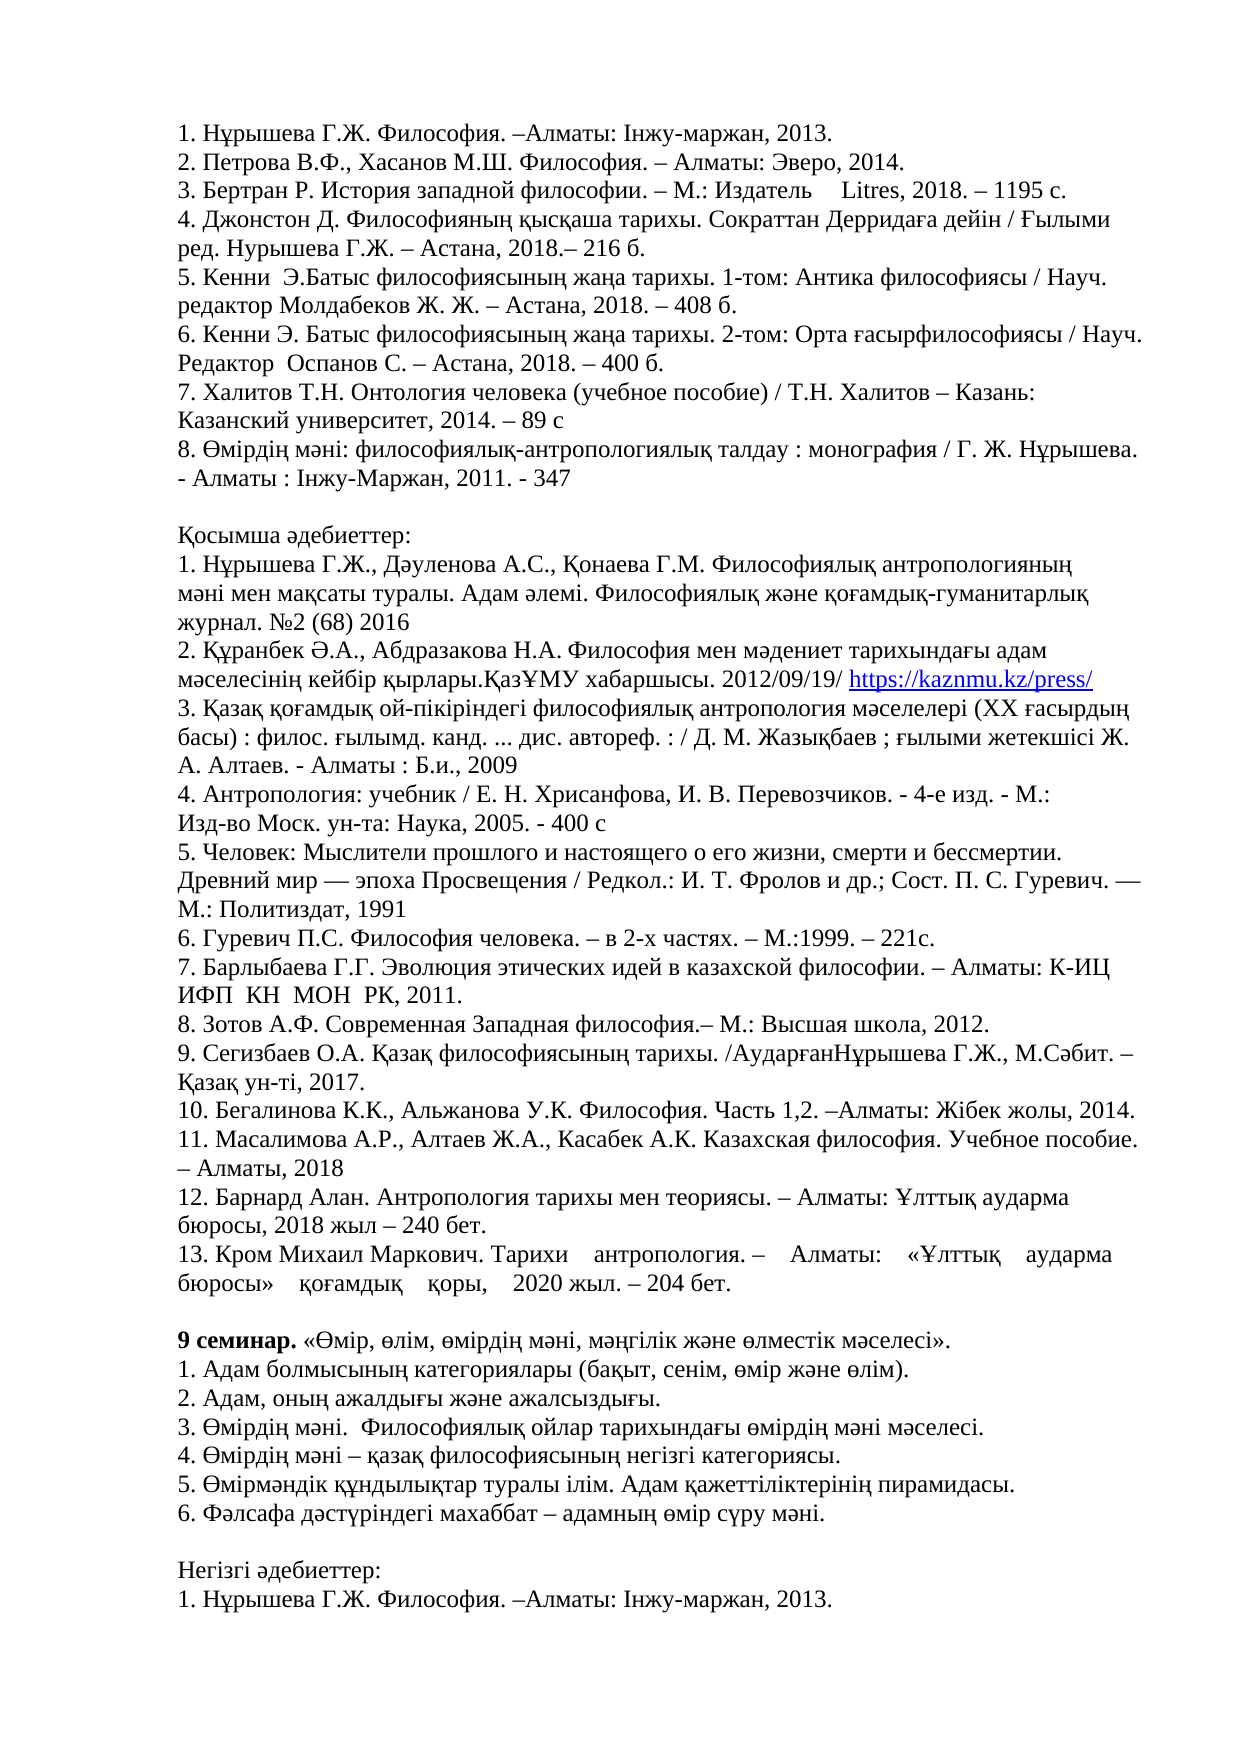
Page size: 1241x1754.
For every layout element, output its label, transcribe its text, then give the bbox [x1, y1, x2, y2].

text 7. Халитов Т.Н. Онтология человека (учебное пособие) / Т.Н. Халитов – Казань: Казанский университет, 2014. – 89 с [177, 377, 1152, 434]
text 1. Адам болмысының категориялары (бақыт, сенім, өмір және өлім). [177, 1354, 1152, 1383]
text 1. Нұрышева Г.Ж. Философия. –Алматы: Інжу-маржан, 2013. [177, 118, 1152, 147]
text 5. Кенни Э.Батыс философиясының жаңа тарихы. 1-том: Антика философиясы / Науч. редактор Молдабеков Ж. Ж. – Астана, 2018. – 408 б. [177, 262, 1152, 319]
text 2. Петрова В.Ф., Хасанов М.Ш. Философия. – Алматы: Эверо, 2014. [177, 147, 1152, 176]
text 1. Нұрышева Г.Ж., Дәуленова А.С., Қонаева Г.М. Философиялық антропологияның [177, 549, 1152, 578]
text 10. Бегалинова К.К., Альжанова У.К. Философия. Часть 1,2. –Алматы: Жібек жолы, 2014. [177, 1096, 1152, 1124]
text 5. Человек: Мыслители прошлого и настоящего о его жизни, смерти и бессмертии. Древний мир — эпоха Просвещения / Редкол.: И. Т. Фролов и др.; Сост. П. С. Гуревич. — М.: Политиздат, 1991 [177, 837, 1152, 923]
text Қосымша әдебиеттер: [177, 521, 1152, 549]
text 7. Барлыбаева Г.Г. Эволюция этических идей в казахской философии. – Алматы: К-ИЦ ИФП КН МОН РК, 2011. [177, 952, 1152, 1009]
text 9. Сегизбаев О.А. Қазақ философиясының тарихы. /АударғанНұрышева Г.Ж., М.Сәбит. – Қазақ ун-ті, 2017. [177, 1038, 1152, 1096]
text 6. Фәлсафа дәстүріндегі махаббат – адамның өмір сүру мәні. [177, 1498, 1152, 1527]
text 3. Өмірдің мәні. Философиялық ойлар тарихындағы өмірдің мәні мәселесі. [177, 1412, 1152, 1441]
text 4. Джонстон Д. Философияның қысқаша тарихы. Сократтан Дерридаға дейін / Ғылыми ред. Нурышева Г.Ж. – Астана, 2018.– 216 б. [177, 204, 1152, 262]
text 4. Өмірдің мәні – қазақ философиясының негізгі категориясы. [177, 1441, 1152, 1469]
text 8. Зотов А.Ф. Современная Западная философия.– М.: Высшая школа, 2012. [177, 1009, 1152, 1038]
text 3. Қазақ қоғамдық ой-пікіріндегі философиялық антропология мәселелері (ХХ ғасырдың басы) : филос. ғылымд. канд. ... дис. автореф. : / Д. М. Жазықбаев ; ғылыми жетекшісі Ж. А. Алтаев. - Алматы : Б.и., 2009 [177, 693, 1152, 779]
text 6. Гуревич П.С. Философия человека. – в 2-х частях. – М.:1999. – 221с. [177, 923, 1152, 952]
text 9 семинар. «Өмір, өлім, өмірдің мәні, мәңгілік және өлместік мәселесі». [177, 1326, 1152, 1354]
text 8. Өмірдің мәні: философиялық-антропологиялық талдау : монография / Г. Ж. Нұрышева. - Алматы : Інжу-Маржан, 2011. - 347 [177, 434, 1152, 492]
text Изд-во Моск. ун-та: Наука, 2005. - 400 с [177, 808, 1152, 837]
text мәні мен мақсаты туралы. Адам әлемі. Философиялық және қоғамдық-гуманитарлық журнал. №2 (68) 2016 [177, 578, 1152, 636]
text 5. Өмірмәндік құндылықтар туралы ілім. Адам қажеттіліктерінің пирамидасы. [177, 1469, 1152, 1498]
text 3. Бертран Р. История западной философии. – М.: Издатель Litres, 2018. – 1195 с. [177, 176, 1152, 204]
text 2. Адам, оның ажалдығы және ажалсыздығы. [177, 1383, 1152, 1412]
text 4. Антропология: учебник / Е. Н. Хрисанфова, И. В. Перевозчиков. - 4-е изд. - М.: [177, 779, 1152, 808]
text Негізгі әдебиеттер: [177, 1556, 1152, 1584]
text 2. Құранбек Ә.А., Абдразакова Н.А. Философия мен мәдениет тарихындағы адам мәселесінің кейбір қырлары.ҚазҰМУ хабаршысы. 2012/09/19/ https://kaznmu.kz/press/ [177, 636, 1152, 693]
text 1. Нұрышева Г.Ж. Философия. –Алматы: Інжу-маржан, 2013. [177, 1584, 1152, 1613]
text 11. Масалимова А.Р., Алтаев Ж.А., Касабек А.К. Казахская философия. Учебное пособие. – Алматы, 2018 [177, 1124, 1152, 1182]
text 12. Барнард Алан. Антропология тарихы мен теориясы. – Алматы: Ұлттық аударма бюросы, 2018 жыл – 240 бет. [177, 1182, 1152, 1239]
text 6. Кенни Э. Батыс философиясының жаңа тарихы. 2-том: Орта ғасырфилософиясы / Науч. Редактор Оспанов С. – Астана, 2018. – 400 б. [177, 319, 1152, 377]
text 13. Кром Михаил Маркович. Тарихи антропология. – Алматы: «Ұлттық аударма бюросы» қоғамдық қоры, 2020 жыл. – 204 бет. [177, 1239, 1152, 1297]
